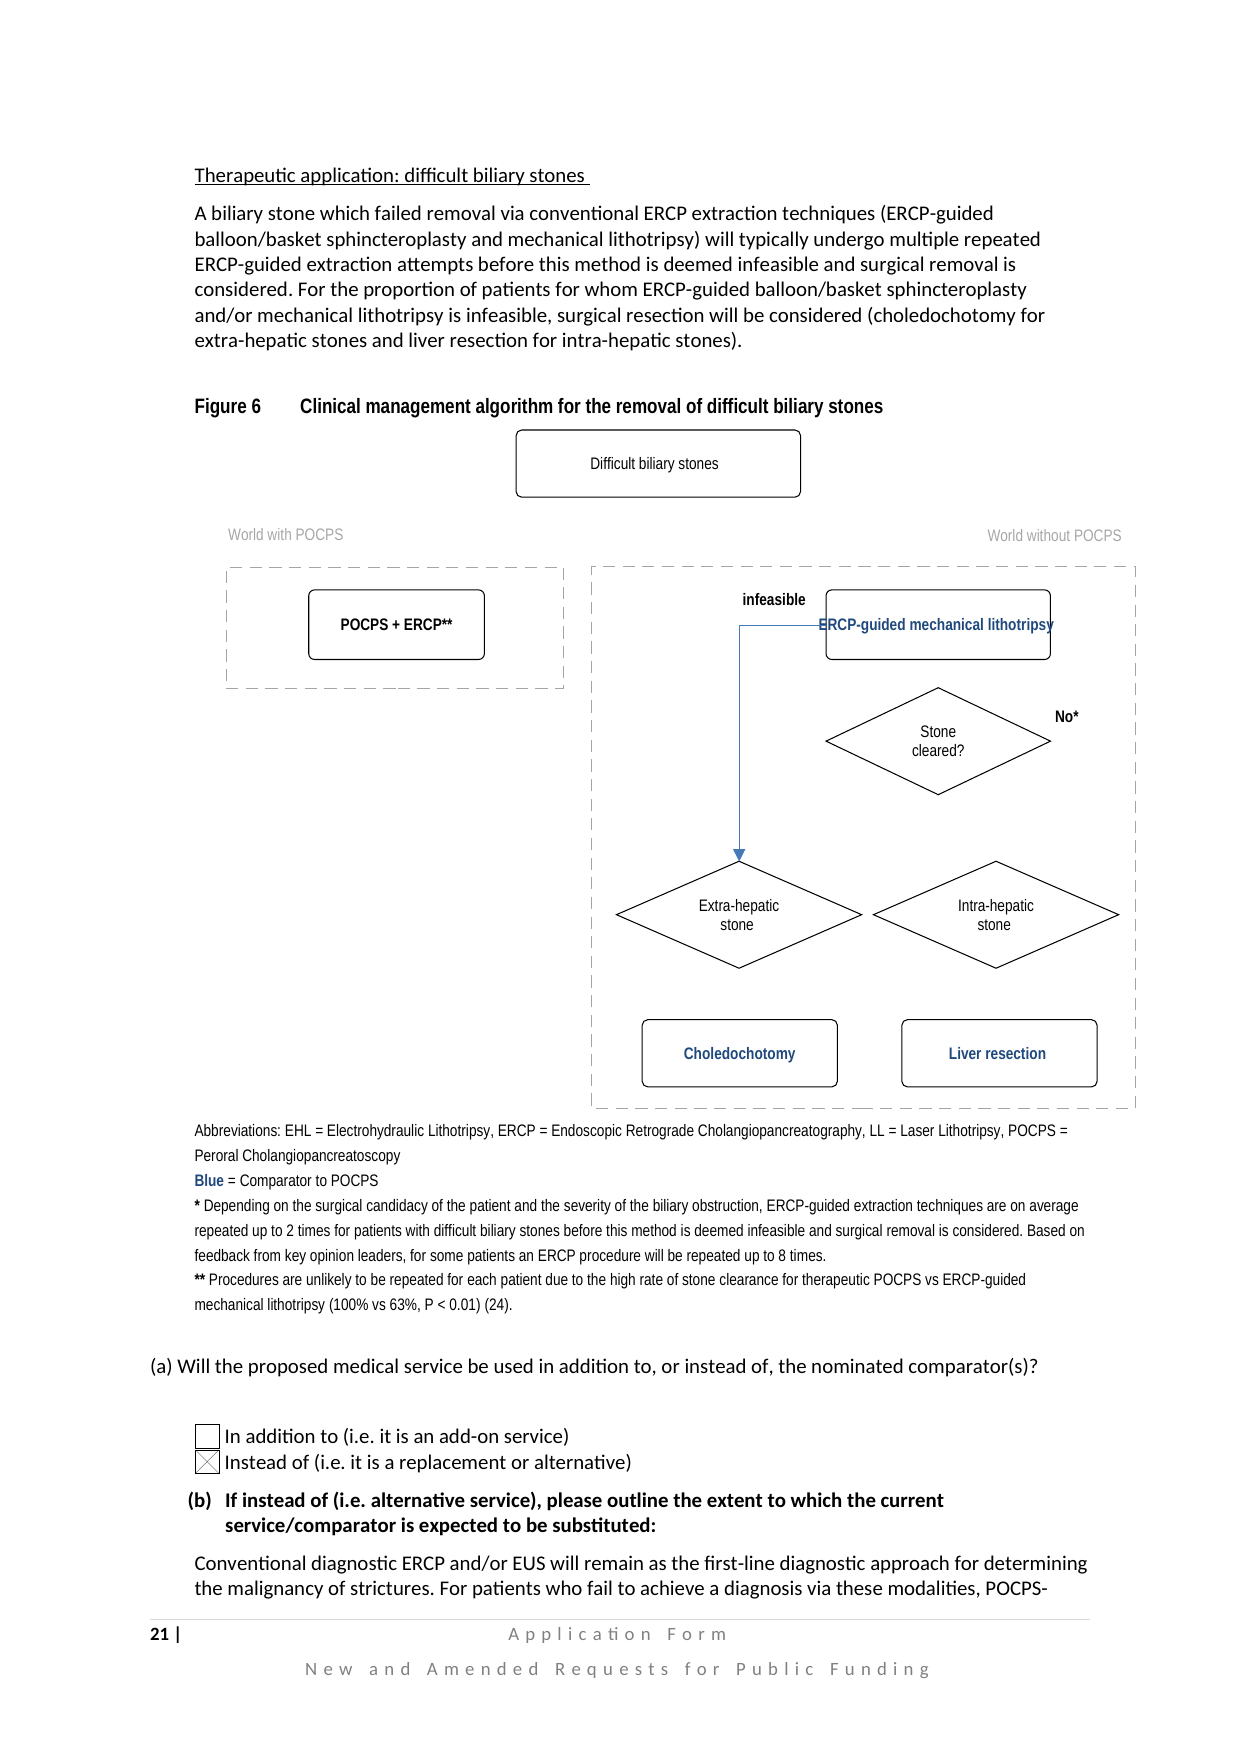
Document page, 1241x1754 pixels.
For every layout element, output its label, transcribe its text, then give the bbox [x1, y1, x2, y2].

subtitle If instead of (i.e. alternative service), please outline the extent to which the current service/comparator is expected to be substituted: [187, 1487, 1090, 1538]
text * Depending on the surgical candidacy of the patient and the severity of the biliary obstruction, ERCP-guided extraction techniques are on average repeated up to 2 times for patients with difficult biliary stones before this method is deemed infeasible and surgical removal is considered. Based on feedback from key opinion leaders, for some patients an ERCP procedure will be repeated up to 8 times. [194, 1196, 1090, 1264]
text A biliary stone which failed removal via conventional ERCP extraction techniques (ERCP-guided balloon/basket sphincteroplasty and mechanical lithotripsy) will typically undergo multiple repeated ERCP-guided extraction attempts before this method is deemed infeasible and surgical removal is considered. For the proportion of patients for whom ERCP-guided balloon/basket sphincteroplasty and/or mechanical lithotripsy is infeasible, surgical resection will be considered (choledochotomy for extra-hepatic stones and liver resection for intra-hepatic stones). [194, 200, 1090, 353]
text Blue = Comparator to POCPS [194, 1171, 1090, 1190]
text Figure 6 Clinical management algorithm for the removal of difficult biliary stones [194, 393, 1090, 417]
text In addition to (i.e. it is an add-on service) [194, 1423, 1090, 1449]
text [194, 1550, 1090, 1601]
text Therapeutic application: difficult biliary stones [194, 162, 1090, 188]
text (a) Will the proposed medical service be used in addition to, or instead of, the nominated comparator(s)? [150, 1353, 1090, 1378]
text Instead of (i.e. it is a replacement or alternative) [219, 1449, 1090, 1474]
text Abbreviations: EHL = Electrohydraulic Lithotripsy, ERCP = Endoscopic Retrograde Cholangiopancreatography, LL = Laser Lithotripsy, POCPS = Peroral Cholangiopancreatoscopy [194, 1121, 1090, 1165]
text ** Procedures are unlikely to be repeated for each patient due to the high rate of stone clearance for therapeutic POCPS vs ERCP-guided mechanical lithotripsy (100% vs 63%, P < 0.01) (24). [194, 1270, 1090, 1314]
